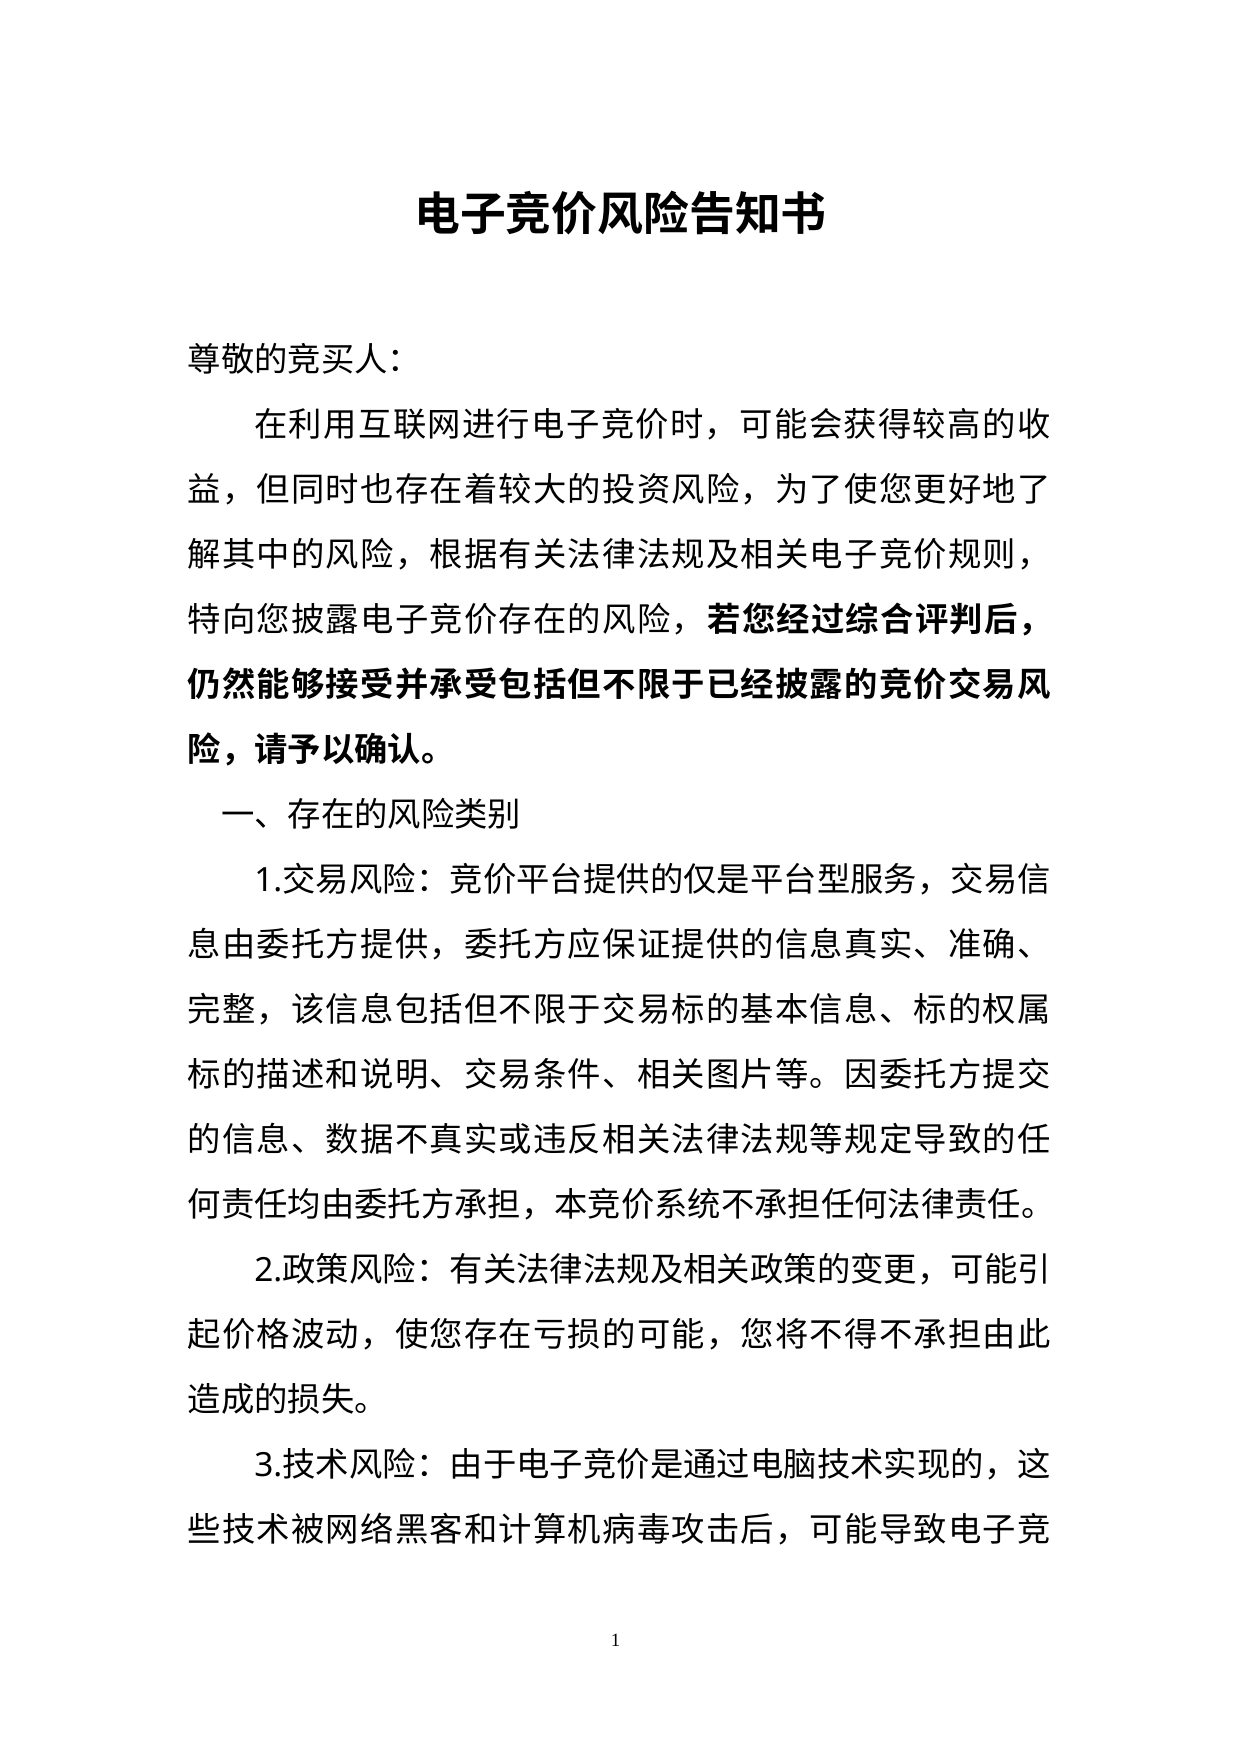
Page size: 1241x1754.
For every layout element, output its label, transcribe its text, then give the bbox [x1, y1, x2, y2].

text 1.交易风险：竞价平台提供的仅是平台型服务，交易信息由委托方提供，委托方应保证提供的信息真实、准确、完整，该信息包括但不限于交易标的基本信息、标的权属、标的描述和说明、交易条件、相关图片等。因委托方提交的信息、数据不真实或违反相关法律法规等规定导致的任何责任均由委托方承担，本竞价系统不承担任何法律责任。 [187, 844, 1053, 1234]
text 2.政策风险：有关法律法规及相关政策的变更，可能引起价格波动，使您存在亏损的可能，您将不得不承担由此造成的损失。 [187, 1234, 1053, 1429]
text 尊敬的竞买人： [187, 324, 1053, 389]
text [187, 1429, 1053, 1559]
text 电子竞价风险告知书 [187, 162, 1053, 259]
text 一、存在的风险类别 [187, 779, 1053, 844]
text 在利用互联网进行电子竞价时，可能会获得较高的收益，但同时也存在着较大的投资风险，为了使您更好地了解其中的风险，根据有关法律法规及相关电子竞价规则，特向您披露电子竞价存在的风险，若您经过综合评判后，仍然能够接受并承受包括但不限于已经披露的竞价交易风险，请予以确认。 [187, 389, 1053, 779]
